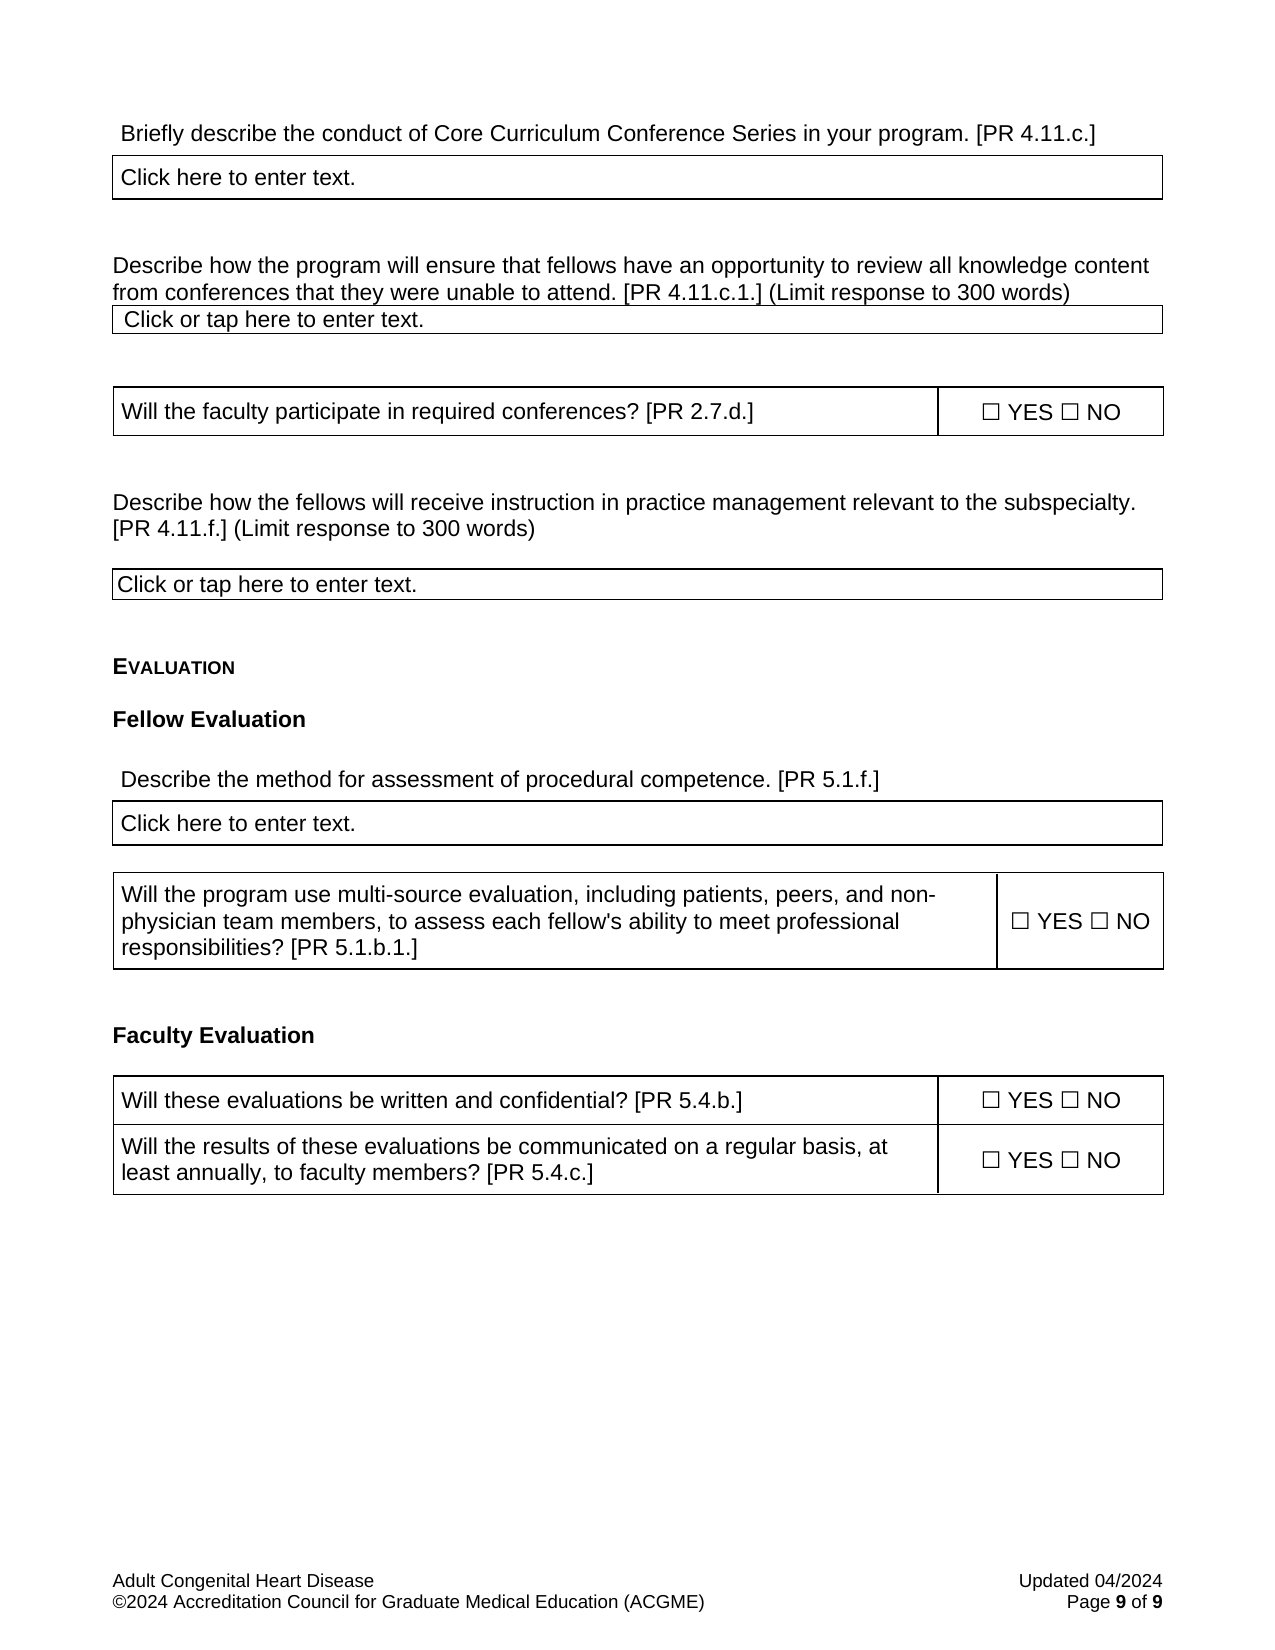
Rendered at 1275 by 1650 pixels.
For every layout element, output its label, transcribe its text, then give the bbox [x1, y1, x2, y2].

table_header Will these evaluations be written and confidential? [PR 5.4.b.] [114, 1077, 937, 1123]
table_header YES NO [939, 388, 1163, 434]
table_header Will the faculty participate in required conferences? [PR 2.7.d.] [114, 388, 937, 434]
text Describe how the program will ensure that fellows have an opportunity to review all knowledge content from conferences that they were unable to attend. [PR 4.11.c.1.] (Limit response to 300 words) [112, 252, 1162, 305]
table_header YES NO [939, 1077, 1163, 1123]
text Fellow Evaluation [112, 706, 1162, 732]
table_header Will the program use multi-source evaluation, including patients, peers, and non-physician team members, to assess each fellow's ability to meet professional responsibilities? [PR 5.1.b.1.] [114, 873, 997, 968]
table_header Describe the method for assessment of procedural competence. [PR 5.1.f.] [113, 759, 1162, 800]
table_header Briefly describe the conduct of Core Curriculum Conference Series in your program. [PR 4.11.c.] [113, 113, 1162, 154]
table_cell Will the results of these evaluations be communicated on a regular basis, at least annually, to faculty members? [PR 5.4.c.] [114, 1125, 937, 1193]
text Faculty Evaluation [112, 1022, 1162, 1049]
table_header YES NO [998, 873, 1163, 968]
text Describe how the fellows will receive instruction in practice management relevant to the subspecialty. [PR 4.11.f.] (Limit response to 300 words) [112, 489, 1162, 542]
table_cell YES NO [939, 1125, 1163, 1193]
text Evaluation [112, 653, 1162, 679]
